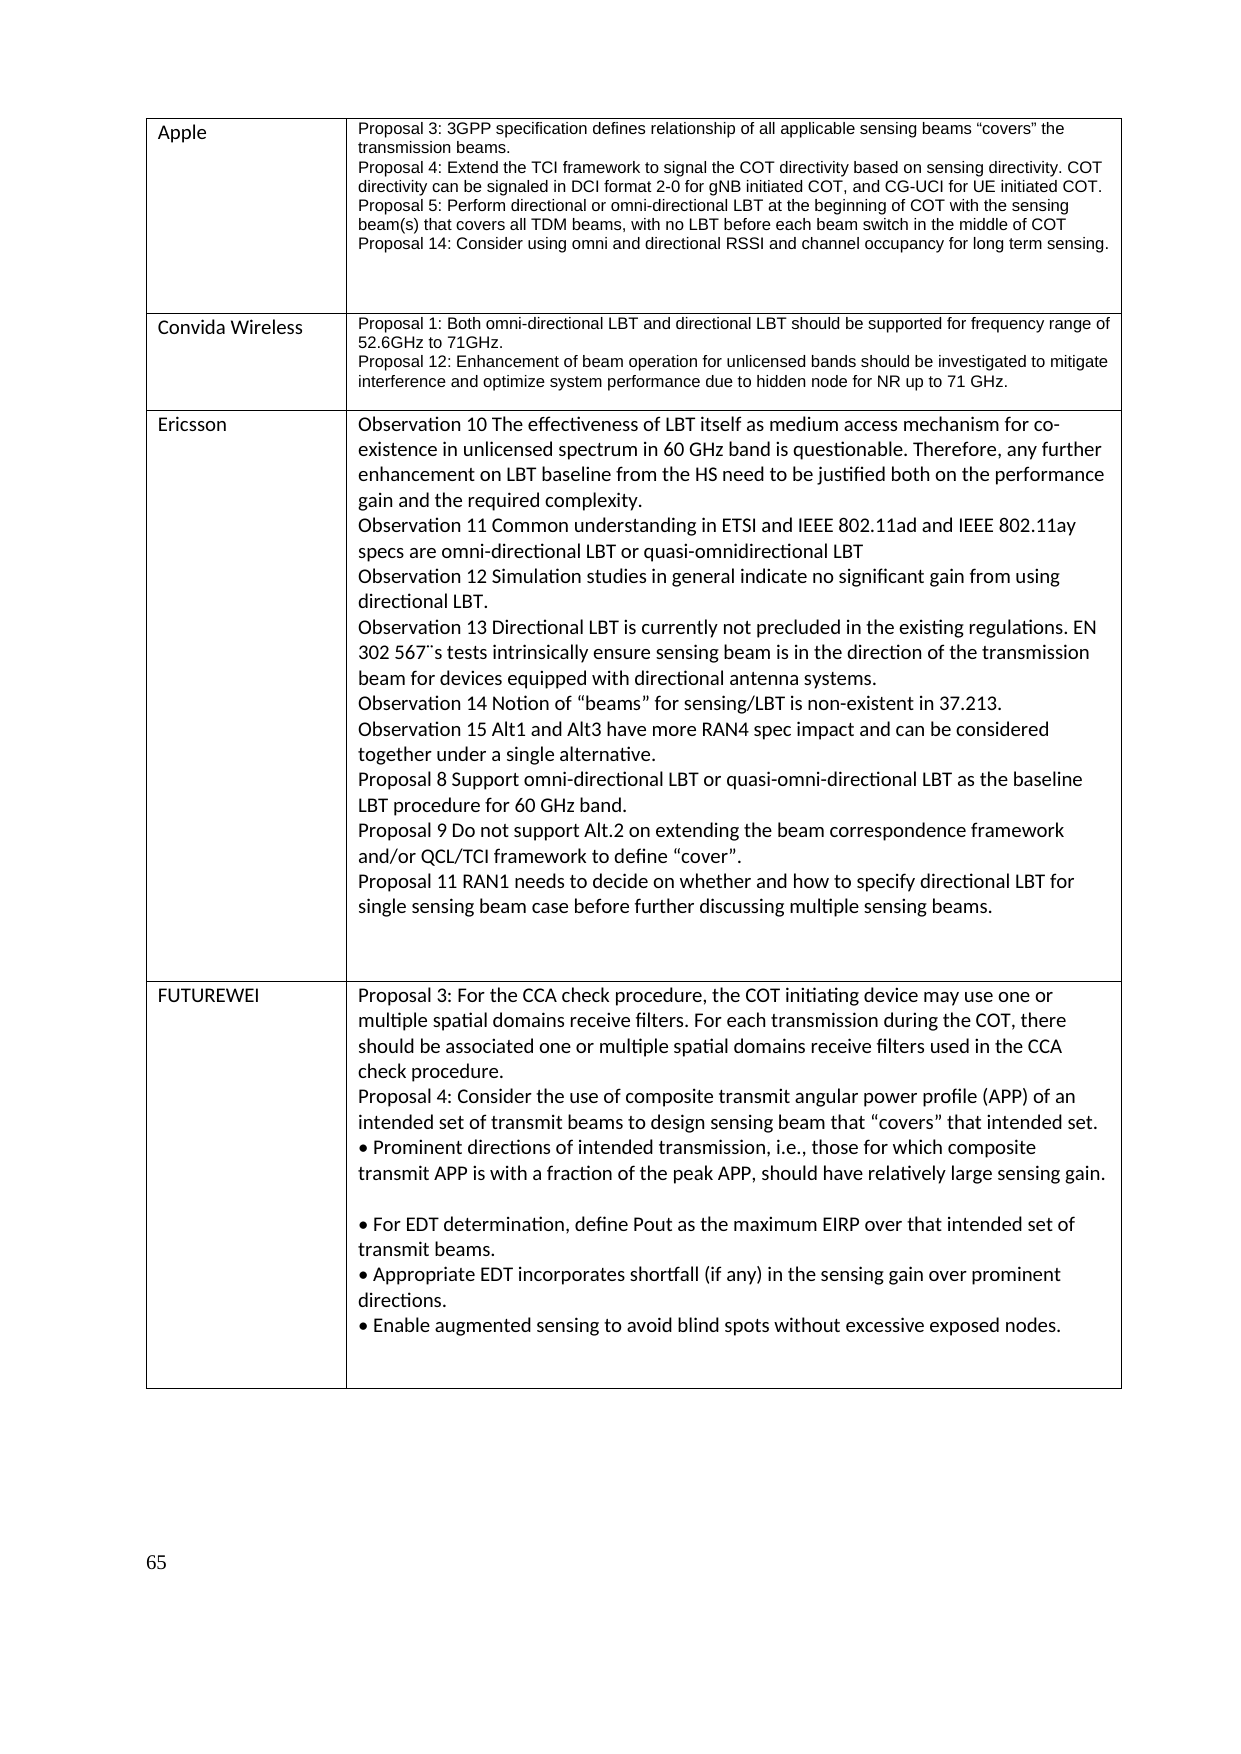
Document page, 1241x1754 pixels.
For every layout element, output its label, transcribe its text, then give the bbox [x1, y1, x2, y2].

table_cell Convida Wireless [147, 314, 346, 410]
table_cell FUTUREWEI [147, 982, 346, 1388]
table_cell Proposal 1: Both omni-directional LBT and directional LBT should be supported for frequency range of 52.6GHz to 71GHz. Proposal 12: Enhancement of beam operation for unlicensed bands should be investigated to mitigate interference and optimize system performance due to hidden node for NR up to 71 GHz. [347, 314, 1121, 410]
table_cell Apple [147, 119, 346, 313]
table_cell Proposal 3: 3GPP specification defines relationship of all applicable sensing beams “covers” the transmission beams. Proposal 4: Extend the TCI framework to signal the COT directivity based on sensing directivity. COT directivity can be signaled in DCI format 2-0 for gNB initiated COT, and CG-UCI for UE initiated COT. Proposal 5: Perform directional or omni-directional LBT at the beginning of COT with the sensing beam(s) that covers all TDM beams, with no LBT before each beam switch in the middle of COT Proposal 14: Consider using omni and directional RSSI and channel occupancy for long term sensing. [347, 119, 1121, 313]
table_cell Observation 10 The effectiveness of LBT itself as medium access mechanism for co-existence in unlicensed spectrum in 60 GHz band is questionable. Therefore, any further enhancement on LBT baseline from the HS need to be justified both on the performance gain and the required complexity. Observation 11 Common understanding in ETSI and IEEE 802.11ad and IEEE 802.11ay specs are omni-directional LBT or quasi-omnidirectional LBT Observation 12 Simulation studies in general indicate no significant gain from using directional LBT. Observation 13 Directional LBT is currently not precluded in the existing regulations. EN 302 567¨s tests intrinsically ensure sensing beam is in the direction of the transmission beam for devices equipped with directional antenna systems. Observation 14 Notion of “beams” for sensing/LBT is non-existent in 37.213. Observation 15 Alt1 and Alt3 have more RAN4 spec impact and can be considered together under a single alternative. Proposal 8 Support omni-directional LBT or quasi-omni-directional LBT as the baseline LBT procedure for 60 GHz band. Proposal 9 Do not support Alt.2 on extending the beam correspondence framework and/or QCL/TCI framework to define “cover”. Proposal 11 RAN1 needs to decide on whether and how to specify directional LBT for single sensing beam case before further discussing multiple sensing beams. [347, 411, 1121, 981]
table_cell Ericsson [147, 411, 346, 981]
table_cell Proposal 3: For the CCA check procedure, the COT initiating device may use one or multiple spatial domains receive filters. For each transmission during the COT, there should be associated one or multiple spatial domains receive filters used in the CCA check procedure. Proposal 4: Consider the use of composite transmit angular power profile (APP) of an intended set of transmit beams to design sensing beam that “covers” that intended set. • Prominent directions of intended transmission, i.e., those for which composite transmit APP is with a fraction of the peak APP, should have relatively large sensing gain. • For EDT determination, define Pout as the maximum EIRP over that intended set of transmit beams. • Appropriate EDT incorporates shortfall (if any) in the sensing gain over prominent directions. • Enable augmented sensing to avoid blind spots without excessive exposed nodes. [347, 982, 1121, 1388]
